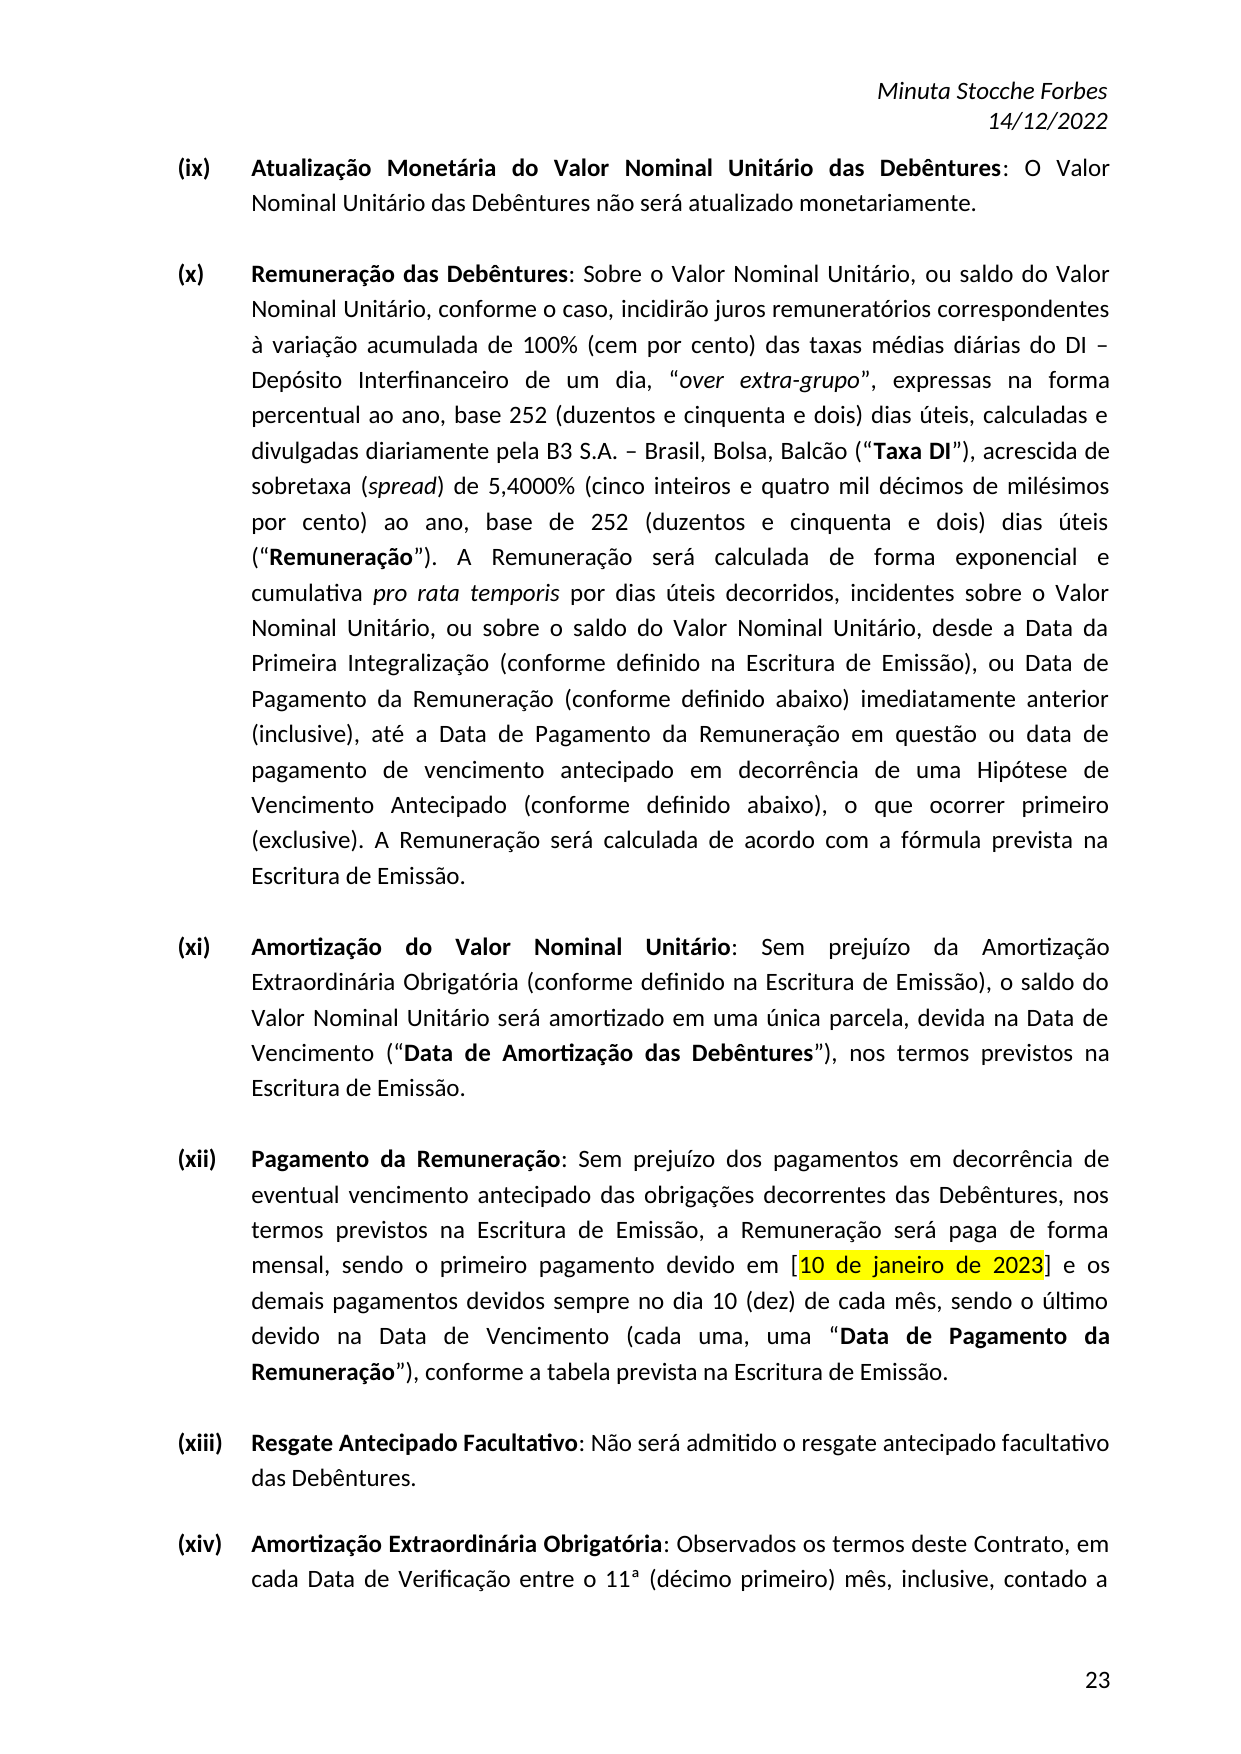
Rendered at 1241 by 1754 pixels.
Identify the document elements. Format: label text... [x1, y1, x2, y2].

list Resgate Antecipado Facultativo: Não será admitido o resgate antecipado facultativo das Debêntures. [177, 1423, 1110, 1493]
list Amortização do Valor Nominal Unitário: Sem prejuízo da Amortização Extraordinária Obrigatória (conforme definido na Escritura de Emissão), o saldo do Valor Nominal Unitário será amortizado em uma única parcela, devida na Data de Vencimento (“Data de Amortização das Debêntures”), nos termos previstos na Escritura de Emissão. [177, 927, 1110, 1104]
list Remuneração das Debêntures: Sobre o Valor Nominal Unitário, ou saldo do Valor Nominal Unitário, conforme o caso, incidirão juros remuneratórios correspondentes à variação acumulada de 100% (cem por cento) das taxas médias diárias do DI – Depósito Interfinanceiro de um dia, “over extra-grupo”, expressas na forma percentual ao ano, base 252 (duzentos e cinquenta e dois) dias úteis, calculadas e divulgadas diariamente pela B3 S.A. – Brasil, Bolsa, Balcão (“Taxa DI”), acrescida de sobretaxa (spread) de 5,4000% (cinco inteiros e quatro mil décimos de milésimos por cento) ao ano, base de 252 (duzentos e cinquenta e dois) dias úteis (“Remuneração”). A Remuneração será calculada de forma exponencial e cumulativa pro rata temporis por dias úteis decorridos, incidentes sobre o Valor Nominal Unitário, ou sobre o saldo do Valor Nominal Unitário, desde a Data da Primeira Integralização (conforme definido na Escritura de Emissão), ou Data de Pagamento da Remuneração (conforme definido abaixo) imediatamente anterior (inclusive), até a Data de Pagamento da Remuneração em questão ou data de pagamento de vencimento antecipado em decorrência de uma Hipótese de Vencimento Antecipado (conforme definido abaixo), o que ocorrer primeiro (exclusive). A Remuneração será calculada de acordo com a fórmula prevista na Escritura de Emissão. [177, 254, 1110, 891]
list Atualização Monetária do Valor Nominal Unitário das Debêntures: O Valor Nominal Unitário das Debêntures não será atualizado monetariamente. [177, 148, 1110, 218]
list Pagamento da Remuneração: Sem prejuízo dos pagamentos em decorrência de eventual vencimento antecipado das obrigações decorrentes das Debêntures, nos termos previstos na Escritura de Emissão, a Remuneração será paga de forma mensal, sendo o primeiro pagamento devido em [10 de janeiro de 2023] e os demais pagamentos devidos sempre no dia 10 (dez) de cada mês, sendo o último devido na Data de Vencimento (cada uma, uma “Data de Pagamento da Remuneração”), conforme a tabela prevista na Escritura de Emissão. [177, 1139, 1110, 1387]
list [177, 1524, 1110, 1595]
